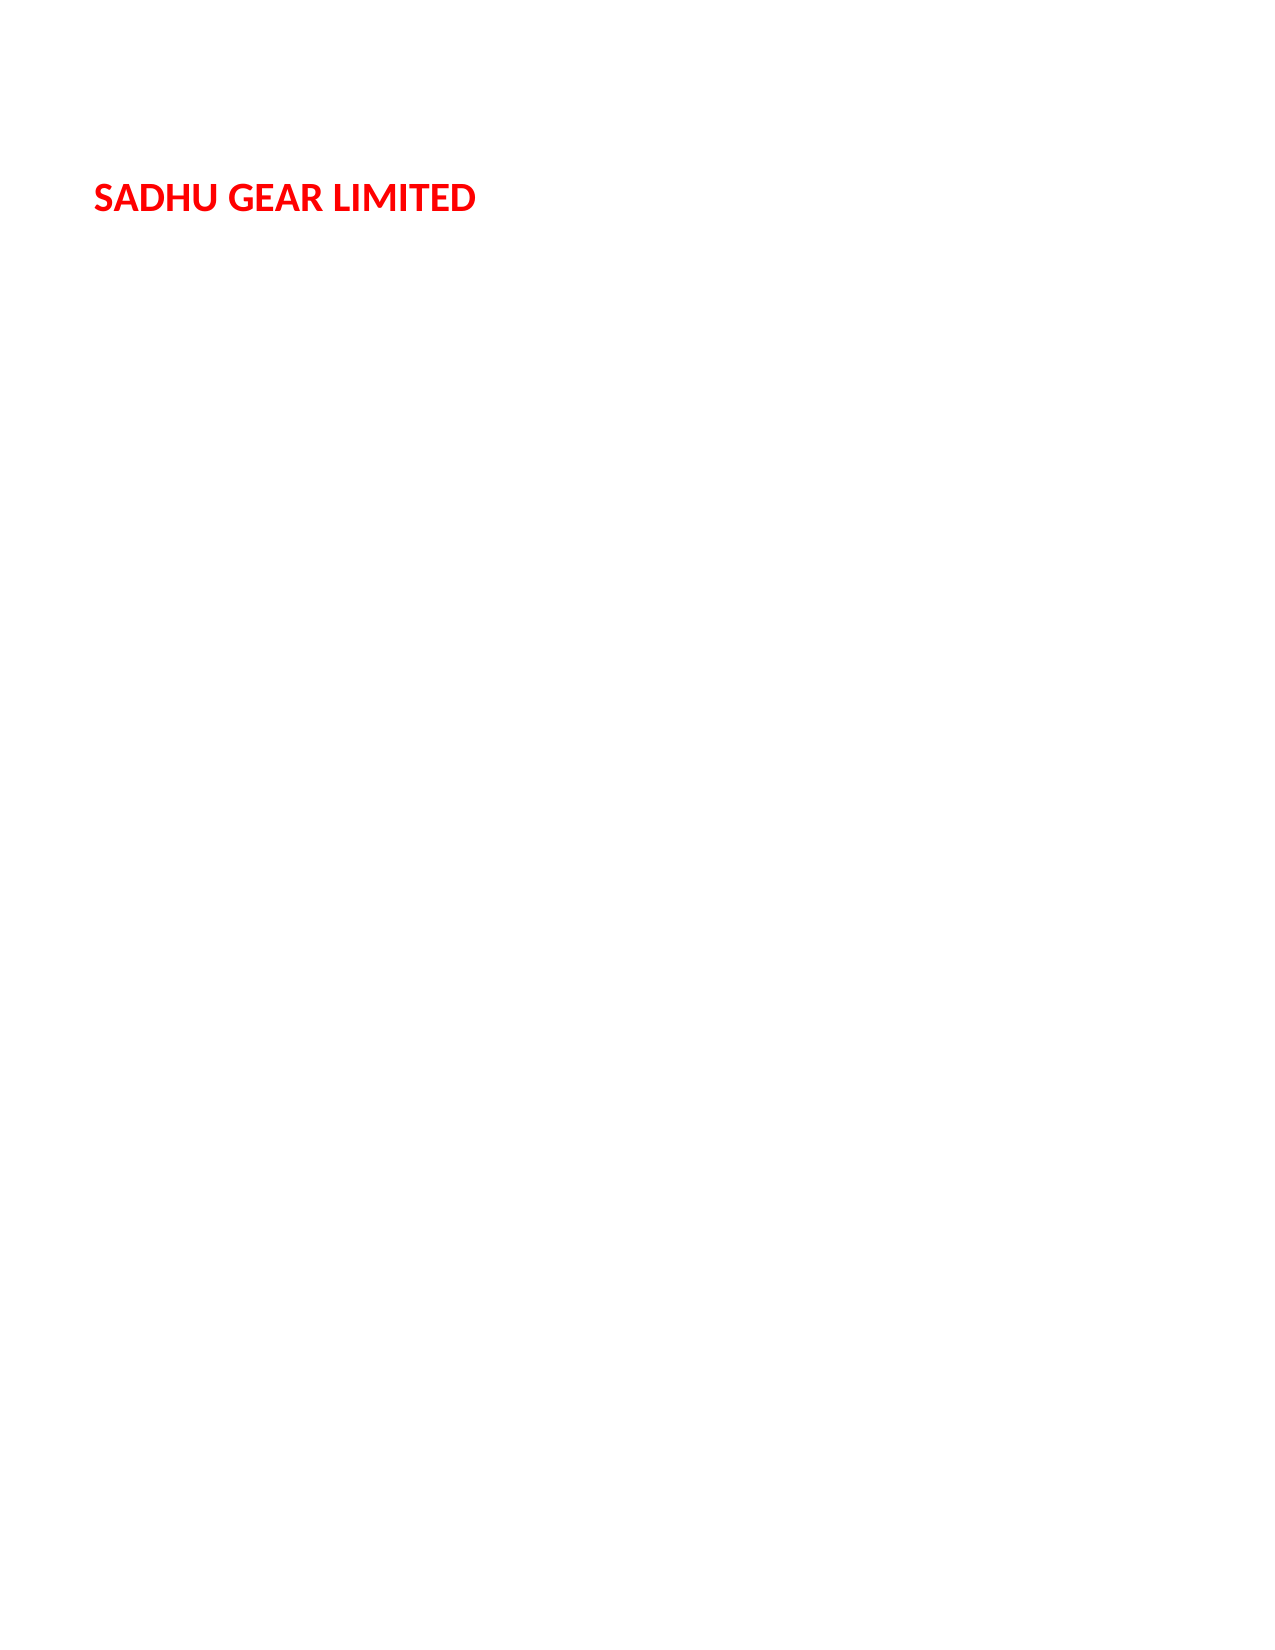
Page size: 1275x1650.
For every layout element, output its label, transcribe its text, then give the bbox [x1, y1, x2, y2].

text SADHU GEAR LIMITED [94, 171, 1237, 222]
